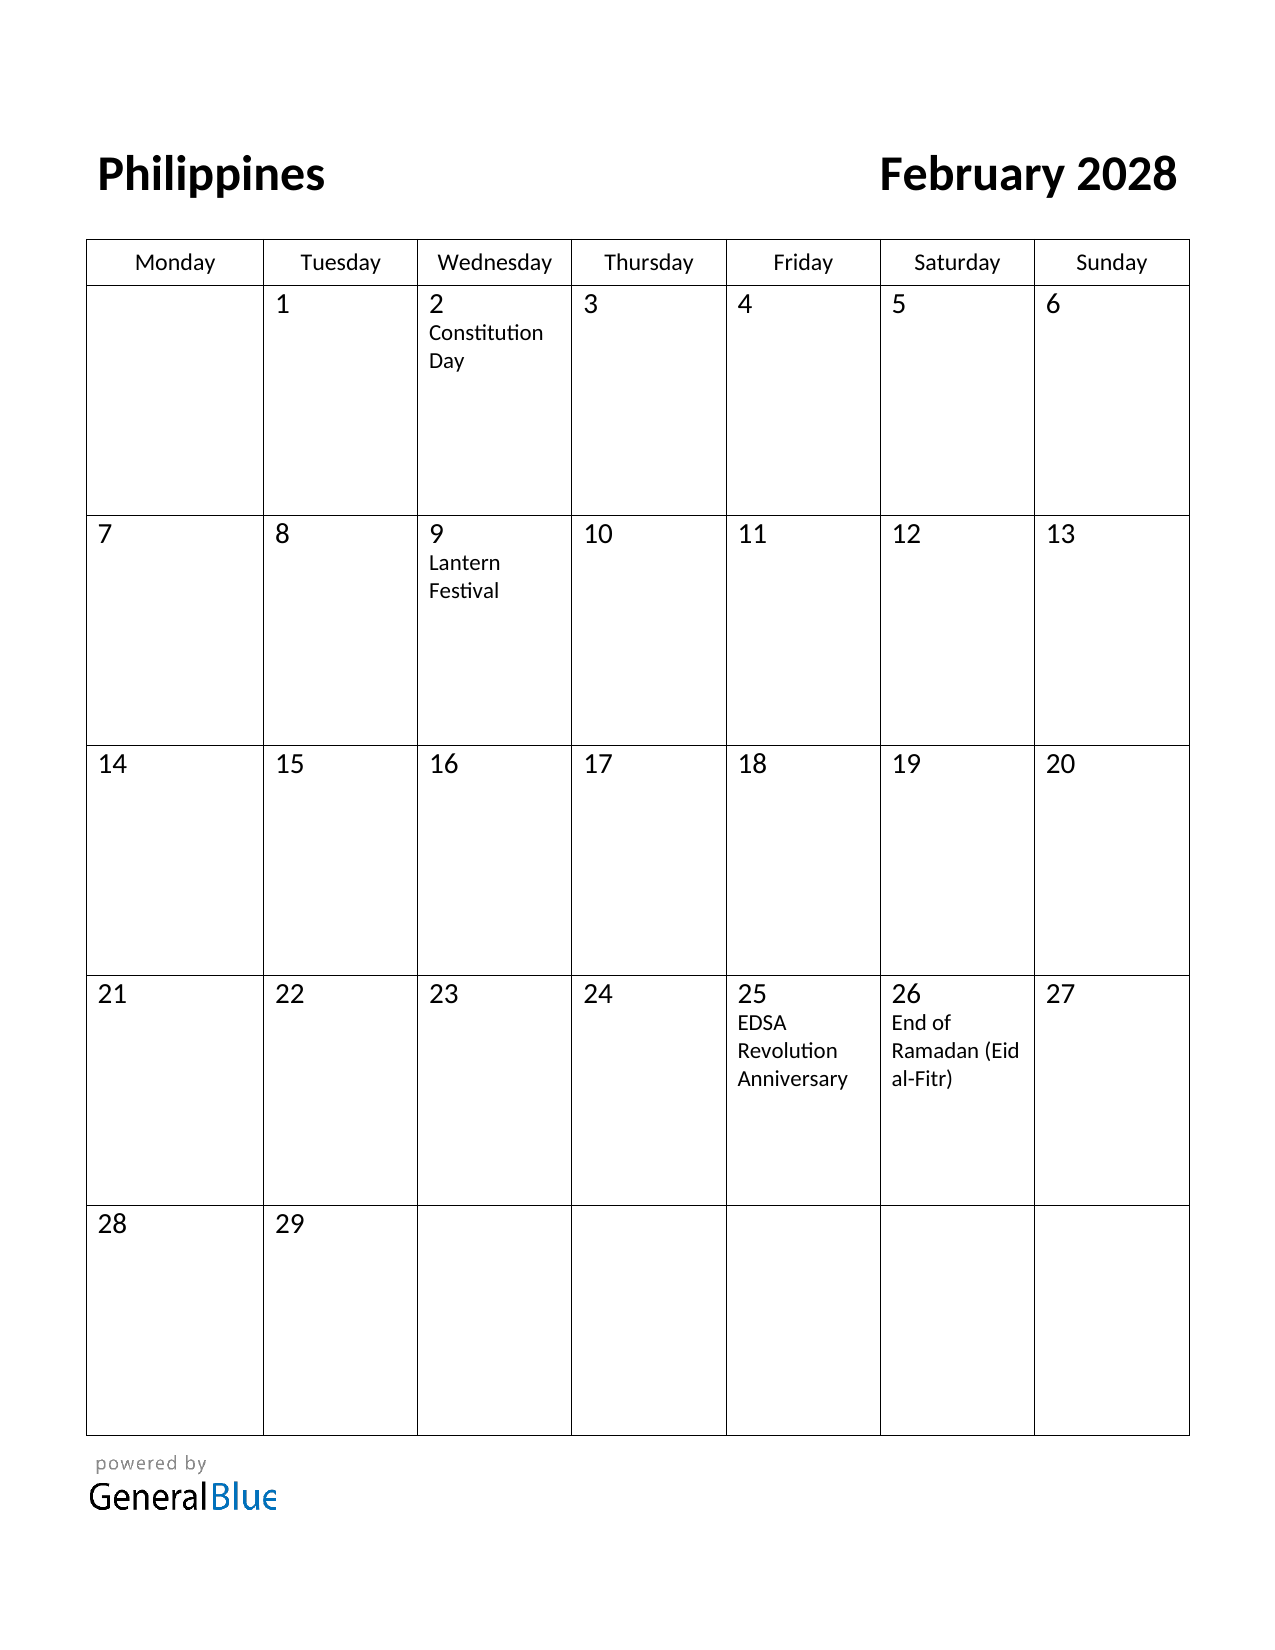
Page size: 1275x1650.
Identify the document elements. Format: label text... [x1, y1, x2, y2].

picture [88, 1452, 276, 1515]
table_cell Tuesday [264, 240, 417, 284]
table_cell [881, 778, 1034, 974]
table_cell Monday [87, 240, 263, 284]
table_cell [572, 548, 726, 744]
table_cell [1035, 778, 1189, 974]
table_cell [1035, 1008, 1189, 1204]
table_cell [264, 778, 417, 974]
table_cell [572, 318, 726, 514]
table_cell [87, 548, 263, 744]
table_cell Wednesday [418, 240, 571, 284]
table_cell 15 [264, 746, 417, 778]
table_cell 18 [727, 746, 880, 778]
table_cell [418, 1238, 571, 1434]
table_cell [881, 548, 1034, 744]
table_cell 14 [87, 746, 263, 778]
table_cell 1 [264, 286, 417, 318]
table_cell Constitution Day [418, 318, 571, 514]
table_cell Sunday [1035, 240, 1189, 284]
table_cell EDSA Revolution Anniversary [727, 1008, 880, 1204]
table_cell [264, 318, 417, 514]
table_cell 24 [572, 976, 726, 1008]
table_header Philippines [86, 105, 572, 239]
table_cell [572, 1238, 726, 1434]
table_cell 17 [572, 746, 726, 778]
table_cell [881, 1238, 1034, 1434]
table_cell [418, 778, 571, 974]
table_cell [881, 318, 1034, 514]
table_cell 9 [418, 516, 571, 548]
table_cell 2 [418, 286, 571, 318]
table_cell [572, 1008, 726, 1204]
table_cell [87, 286, 263, 318]
table_cell 20 [1035, 746, 1189, 778]
table_cell 22 [264, 976, 417, 1008]
table_header February 2028 [572, 105, 1189, 239]
table_cell 11 [727, 516, 880, 548]
table_cell [1035, 548, 1189, 744]
table_cell [727, 318, 880, 514]
table_cell [418, 1206, 571, 1238]
table_cell [87, 1008, 263, 1204]
table_cell 13 [1035, 516, 1189, 548]
table_cell Thursday [572, 240, 726, 284]
table_cell [727, 1206, 880, 1238]
table_cell 19 [881, 746, 1034, 778]
table_cell Saturday [881, 240, 1034, 284]
table_cell 26 [881, 976, 1034, 1008]
table_cell Friday [727, 240, 880, 284]
table_cell 29 [264, 1206, 417, 1238]
table_cell 28 [87, 1206, 263, 1238]
table_cell [1035, 1238, 1189, 1434]
table_cell 8 [264, 516, 417, 548]
table_cell 7 [87, 516, 263, 548]
table_cell 16 [418, 746, 571, 778]
table_cell 10 [572, 516, 726, 548]
table_cell 21 [87, 976, 263, 1008]
table_cell 6 [1035, 286, 1189, 318]
table_cell [87, 778, 263, 974]
table_cell [881, 1206, 1034, 1238]
table_cell 4 [727, 286, 880, 318]
table_cell [572, 778, 726, 974]
table_cell [418, 1008, 571, 1204]
table_cell [264, 548, 417, 744]
table_cell [86, 1436, 1189, 1534]
table_cell [727, 548, 880, 744]
table_cell [1035, 1206, 1189, 1238]
table_cell [572, 1206, 726, 1238]
table_cell End of Ramadan (Eid al-Fitr) [881, 1008, 1034, 1204]
table_cell 12 [881, 516, 1034, 548]
table_cell 3 [572, 286, 726, 318]
table_cell Lantern Festival [418, 548, 571, 744]
table_cell [87, 1238, 263, 1434]
table_cell [727, 778, 880, 974]
table_cell [1035, 318, 1189, 514]
table_cell [264, 1008, 417, 1204]
table_cell 23 [418, 976, 571, 1008]
table_cell [727, 1238, 880, 1434]
table_cell 27 [1035, 976, 1189, 1008]
table_cell [264, 1238, 417, 1434]
table_cell 25 [727, 976, 880, 1008]
table_cell [87, 318, 263, 514]
table_cell 5 [881, 286, 1034, 318]
